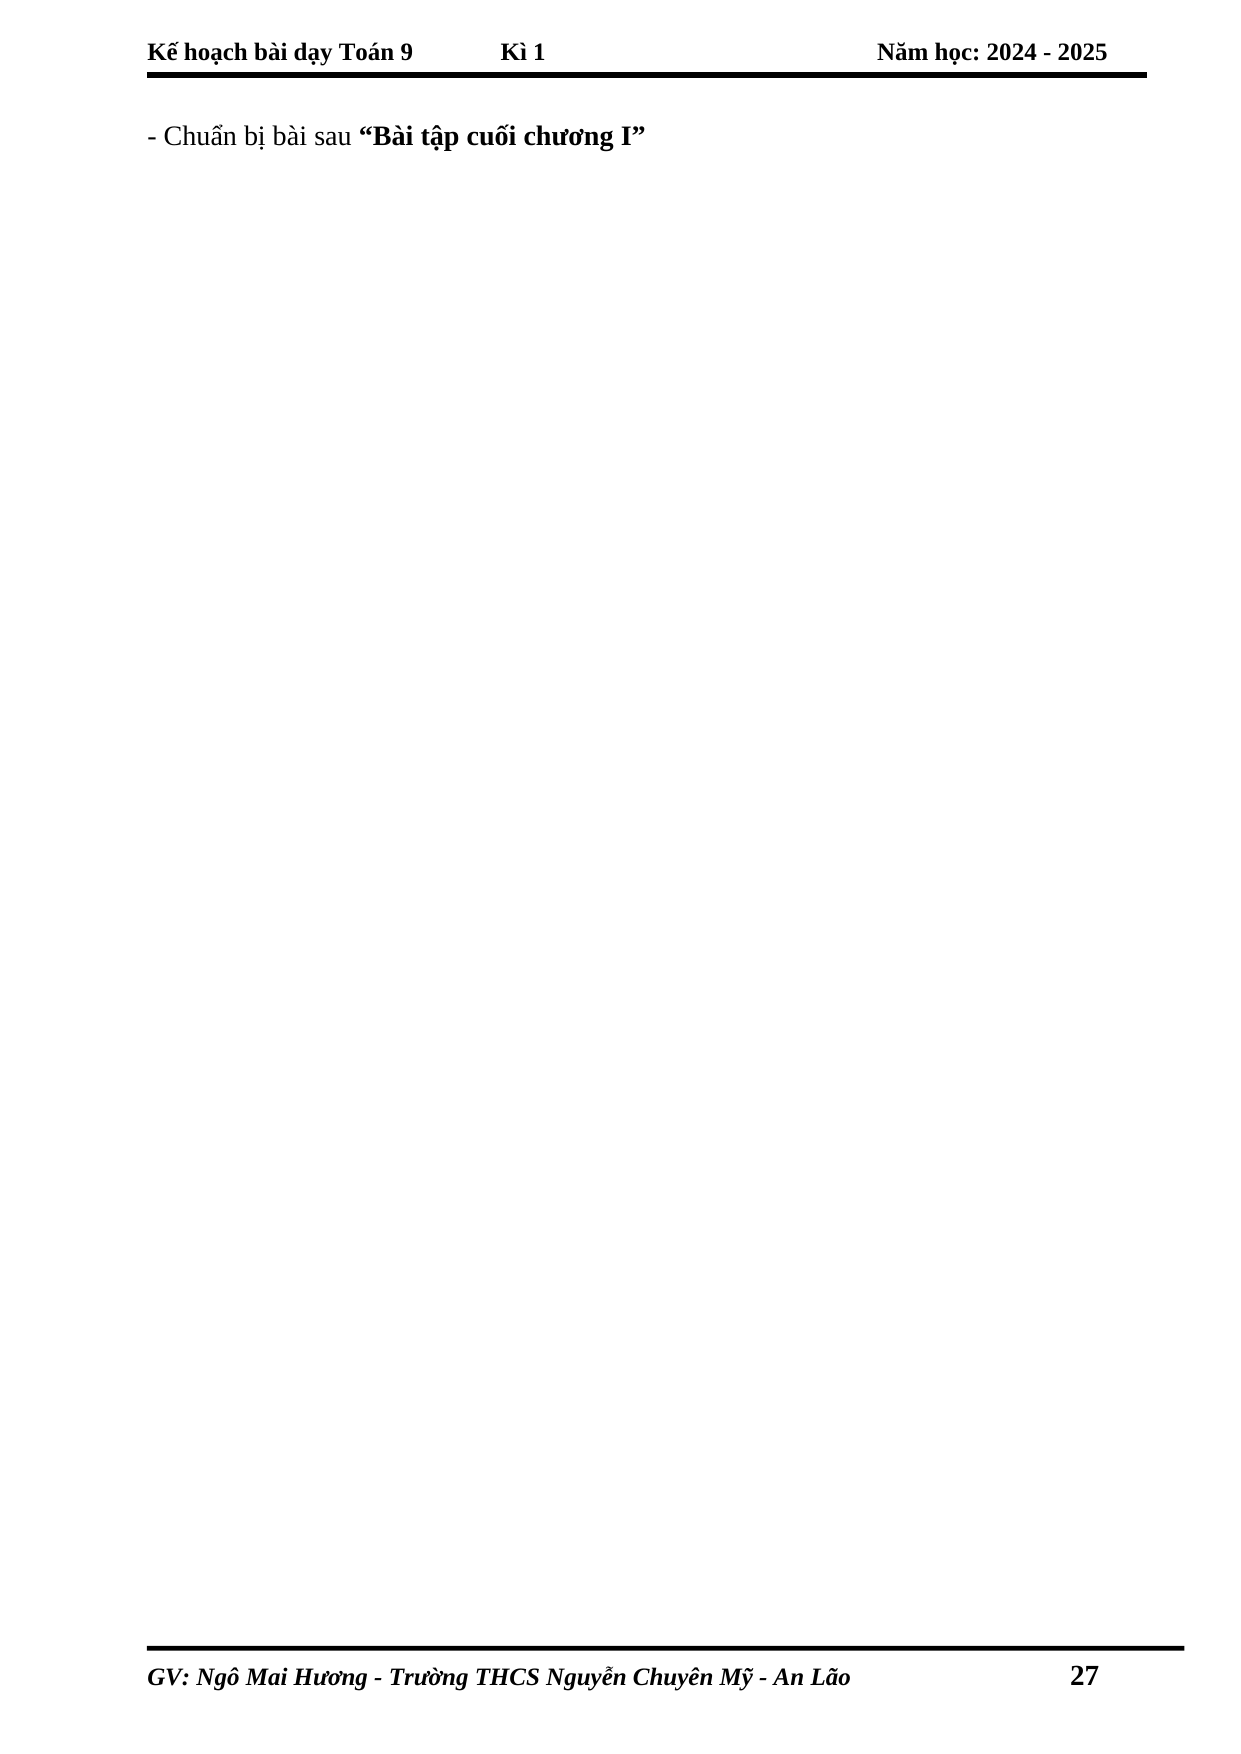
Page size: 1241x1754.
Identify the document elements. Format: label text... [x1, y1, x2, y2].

text - Chuẩn bị bài sau “Bài tập cuối chương I” [147, 118, 1146, 151]
